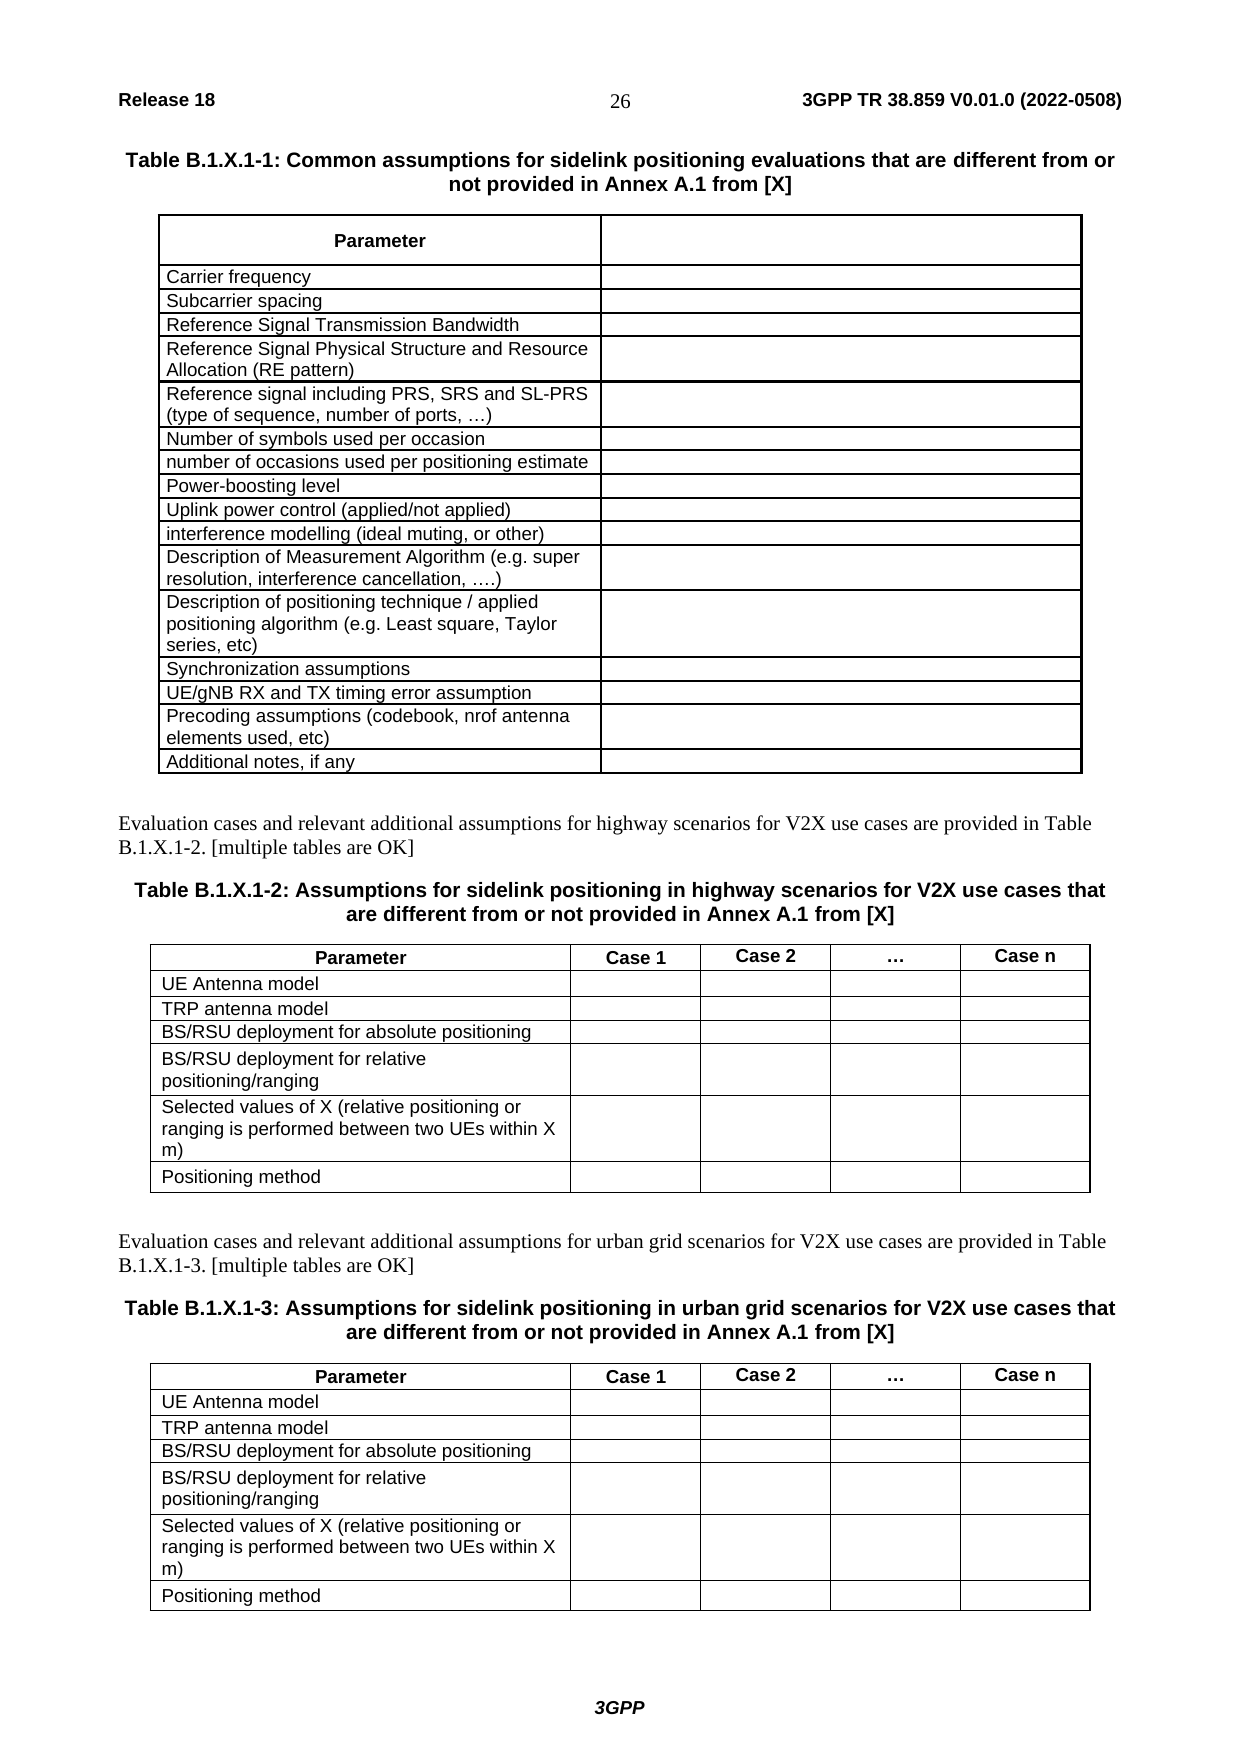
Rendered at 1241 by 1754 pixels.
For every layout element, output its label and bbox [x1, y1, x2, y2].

table_cell [602, 591, 1080, 656]
table_cell [160, 522, 600, 544]
table_cell [160, 546, 600, 589]
table_header [151, 945, 570, 970]
table_cell [831, 1581, 960, 1610]
table_cell [831, 1515, 960, 1580]
table_cell [701, 1416, 830, 1439]
table_cell [602, 290, 1080, 312]
table_cell [151, 971, 570, 996]
table_cell [160, 499, 600, 520]
table_cell [602, 705, 1080, 748]
table_cell [160, 428, 600, 449]
table_cell [961, 1162, 1089, 1192]
table_cell [160, 337, 600, 380]
table_cell [701, 1581, 830, 1610]
table_cell [701, 1515, 830, 1580]
table_cell [701, 1044, 830, 1095]
table_cell [571, 1021, 700, 1043]
table_cell [602, 499, 1080, 520]
table_cell [160, 591, 600, 656]
table_cell [961, 1416, 1089, 1439]
table_cell [602, 522, 1080, 544]
table_cell [602, 266, 1080, 288]
table_cell [961, 1044, 1089, 1095]
table_cell [571, 1044, 700, 1095]
table_cell [151, 1440, 570, 1462]
table_cell [571, 1416, 700, 1439]
table_cell [602, 475, 1080, 497]
table_cell [151, 1416, 570, 1439]
table_cell [151, 997, 570, 1020]
table_cell [602, 383, 1080, 426]
table_cell [701, 997, 830, 1020]
table_cell [571, 1515, 700, 1580]
table_header [701, 1364, 830, 1389]
table_cell [701, 1390, 830, 1414]
table_cell [151, 1096, 570, 1161]
table_cell [831, 1440, 960, 1462]
table_cell [151, 1044, 570, 1095]
table_header [701, 945, 830, 970]
table_header [571, 945, 700, 970]
table_cell [831, 1044, 960, 1095]
table_cell [602, 314, 1080, 335]
table_cell [160, 290, 600, 312]
table_cell [160, 475, 600, 497]
table_cell [160, 658, 600, 679]
table_cell [961, 1463, 1089, 1513]
table_cell [961, 1021, 1089, 1043]
table_cell [831, 1390, 960, 1414]
table_cell [961, 1390, 1089, 1414]
table_cell [571, 1581, 700, 1610]
table_cell [160, 705, 600, 748]
table_cell [701, 1162, 830, 1192]
table_cell [571, 1096, 700, 1161]
table_header [961, 1364, 1089, 1389]
table_cell [602, 750, 1080, 772]
table_cell [961, 971, 1089, 996]
table_cell [571, 1162, 700, 1192]
table_cell [602, 451, 1080, 473]
table_cell [571, 997, 700, 1020]
table_cell [831, 1416, 960, 1439]
table_cell [701, 1463, 830, 1513]
table_cell [160, 451, 600, 473]
table_cell [831, 1096, 960, 1161]
table_cell [571, 1390, 700, 1414]
table_cell [602, 682, 1080, 703]
table_cell [602, 658, 1080, 679]
table_cell [160, 383, 600, 426]
table_cell [701, 1096, 830, 1161]
table_cell [571, 1463, 700, 1513]
table_cell [961, 1440, 1089, 1462]
table_header [160, 216, 600, 264]
table_cell [160, 266, 600, 288]
table_cell [160, 682, 600, 703]
table_header [831, 945, 960, 970]
table_cell [160, 750, 600, 772]
table_cell [151, 1463, 570, 1513]
table_cell [151, 1162, 570, 1192]
table_cell [571, 1440, 700, 1462]
table_cell [701, 971, 830, 996]
table_cell [571, 971, 700, 996]
table_header [151, 1364, 570, 1389]
table_cell [961, 1515, 1089, 1580]
table_cell [701, 1021, 830, 1043]
table_header [602, 216, 1080, 264]
table_cell [701, 1440, 830, 1462]
table_cell [831, 1021, 960, 1043]
table_cell [831, 971, 960, 996]
table_cell [160, 314, 600, 335]
table_cell [961, 1581, 1089, 1610]
table_cell [151, 1021, 570, 1043]
table_cell [831, 1162, 960, 1192]
table_cell [831, 997, 960, 1020]
table_cell [961, 997, 1089, 1020]
table_cell [151, 1390, 570, 1414]
table_cell [602, 337, 1080, 380]
table_cell [151, 1515, 570, 1580]
table_header [831, 1364, 960, 1389]
table_cell [961, 1096, 1089, 1161]
table_cell [831, 1463, 960, 1513]
table_cell [151, 1581, 570, 1610]
table_cell [602, 546, 1080, 589]
table_header [961, 945, 1089, 970]
table_header [571, 1364, 700, 1389]
table_cell [602, 428, 1080, 449]
